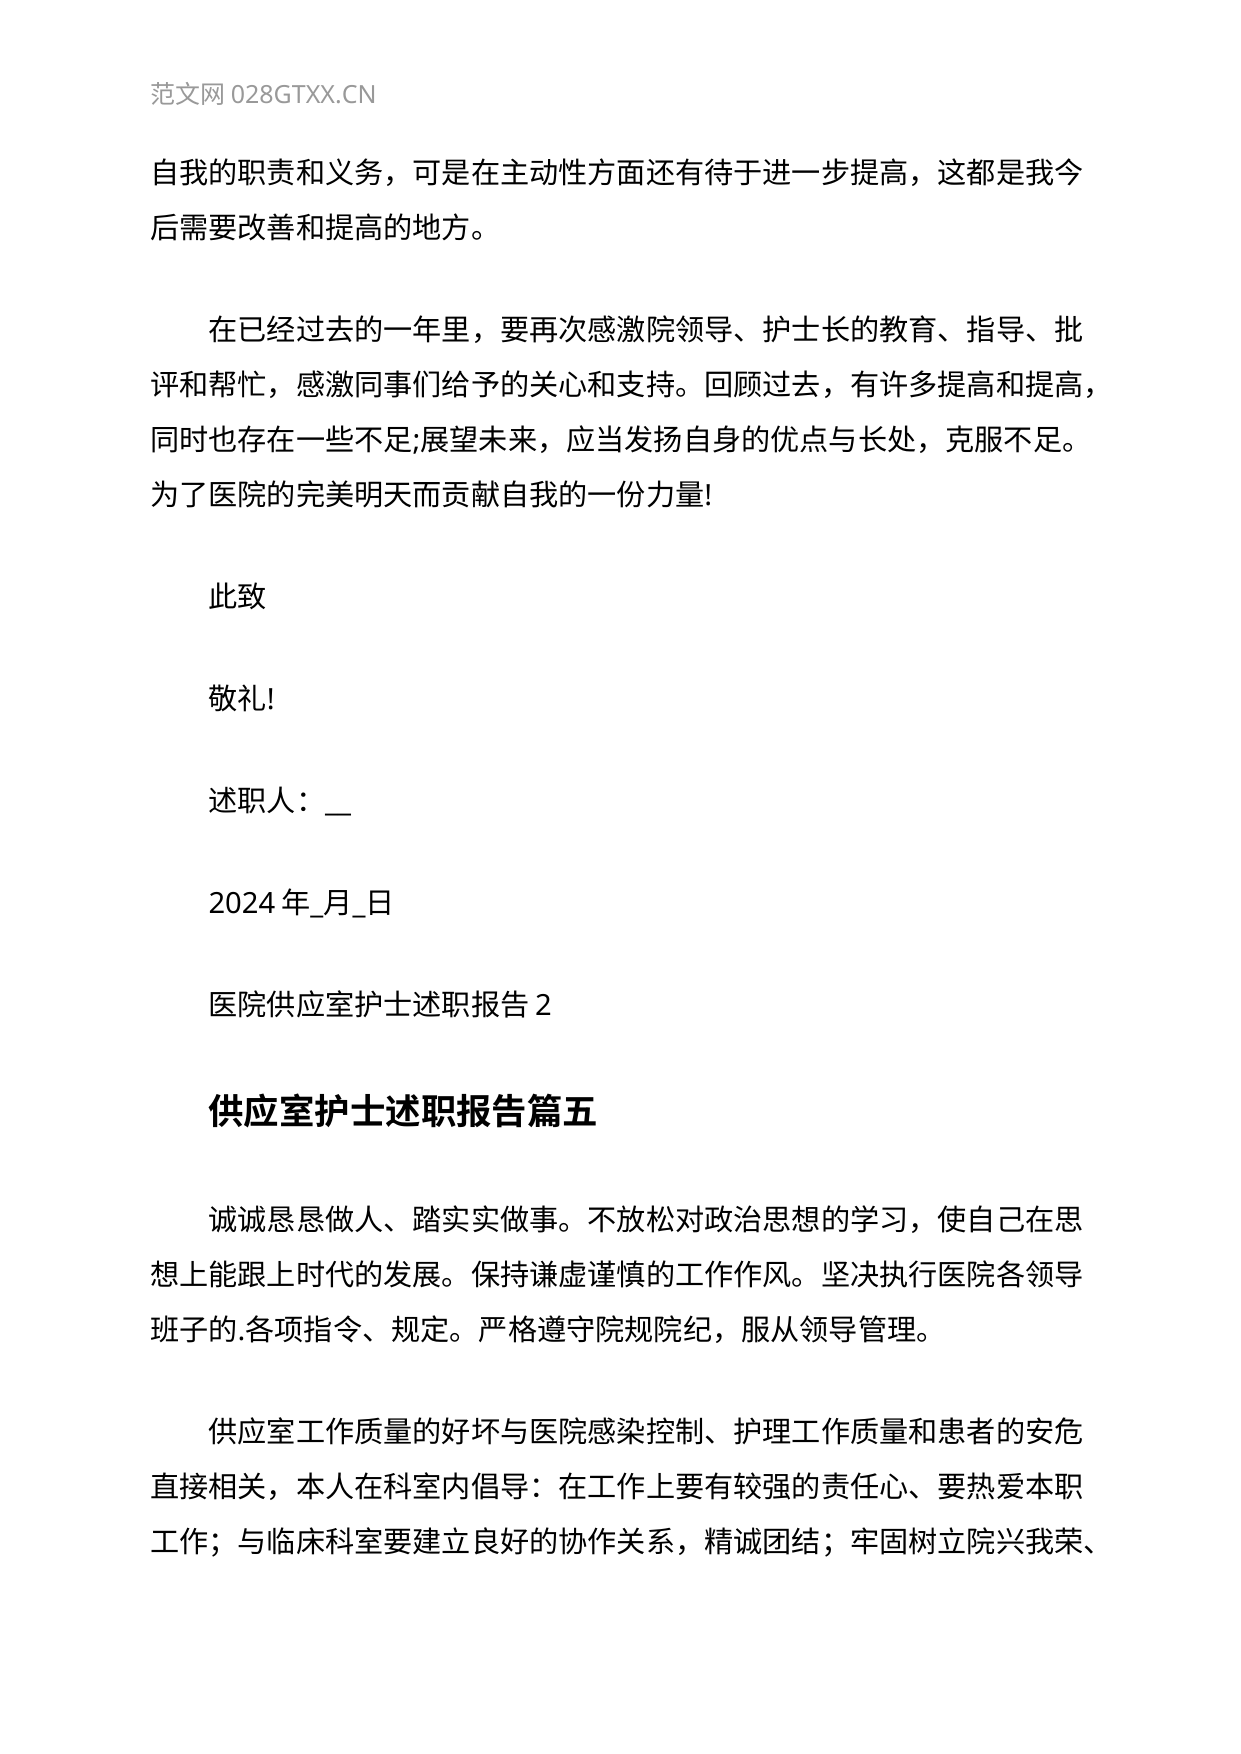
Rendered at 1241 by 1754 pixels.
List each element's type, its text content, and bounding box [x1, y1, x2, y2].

text 诚诚恳恳做人、踏实实做事。不放松对政治思想的学习，使自己在思想上能跟上时代的发展。保持谦虚谨慎的工作作风。坚决执行医院各领导班子的.各项指令、规定。严格遵守院规院纪，服从领导管理。 [150, 1197, 1090, 1349]
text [150, 1408, 1090, 1560]
text 供应室护士述职报告篇五 [150, 1083, 1090, 1134]
text 述职人：__ [150, 777, 1090, 819]
text 2024年_月_日 [150, 879, 1090, 922]
text 敬礼! [150, 675, 1090, 718]
text 此致 [150, 573, 1090, 616]
text 在已经过去的一年里，要再次感激院领导、护士长的教育、指导、批评和帮忙，感激同事们给予的关心和支持。回顾过去，有许多提高和提高，同时也存在一些不足;展望未来，应当发扬自身的优点与长处，克服不足。为了医院的完美明天而贡献自我的一份力量! [150, 307, 1090, 514]
text 医院供应室护士述职报告2 [150, 981, 1090, 1023]
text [150, 150, 1090, 247]
